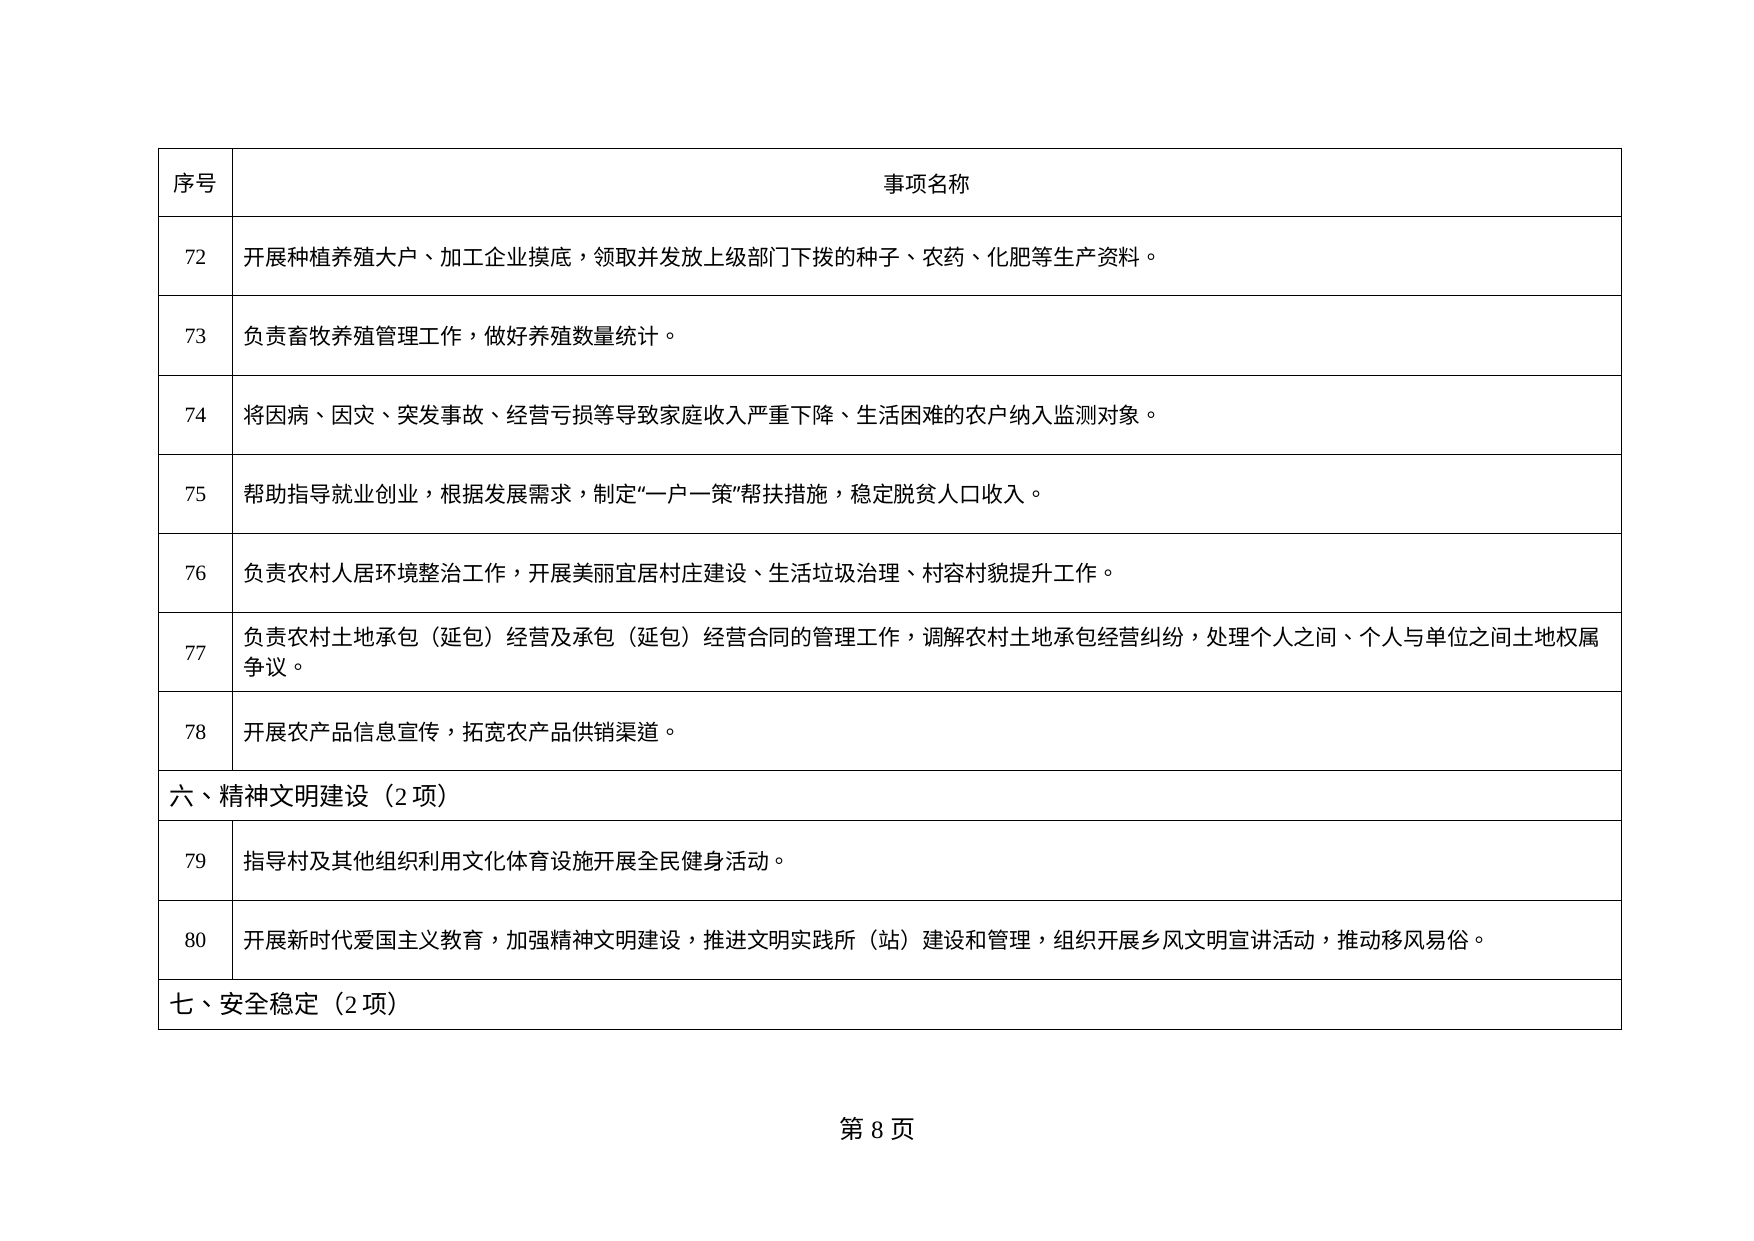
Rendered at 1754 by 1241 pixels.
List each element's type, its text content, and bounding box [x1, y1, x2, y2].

table_cell 77 [159, 613, 232, 691]
table_cell 开展农产品信息宣传，拓宽农产品供销渠道。 [233, 692, 1621, 770]
table_cell 76 [159, 534, 232, 612]
table_cell 负责农村人居环境整治工作，开展美丽宜居村庄建设、生活垃圾治理、村容村貌提升工作。 [233, 534, 1621, 612]
table_cell 帮助指导就业创业，根据发展需求，制定“一户一策”帮扶措施，稳定脱贫人口收入。 [233, 455, 1621, 533]
table_cell 73 [159, 296, 232, 374]
table_cell 80 [159, 901, 232, 979]
table_cell 负责农村土地承包（延包）经营及承包（延包）经营合同的管理工作，调解农村土地承包经营纠纷，处理个人之间、个人与单位之间土地权属争议。 [233, 613, 1621, 691]
table_cell 负责畜牧养殖管理工作，做好养殖数量统计。 [233, 296, 1621, 374]
table_cell 六、精神文明建设（2项） [159, 771, 1621, 820]
table_cell 开展新时代爱国主义教育，加强精神文明建设，推进文明实践所（站）建设和管理，组织开展乡风文明宣讲活动，推动移风易俗。 [233, 901, 1621, 979]
table_header 序号 [159, 149, 232, 216]
table_cell 开展种植养殖大户、加工企业摸底，领取并发放上级部门下拨的种子、农药、化肥等生产资料。 [233, 217, 1621, 295]
table_cell 74 [159, 376, 232, 454]
table_cell 79 [159, 821, 232, 899]
table_cell 75 [159, 455, 232, 533]
table_cell 将因病、因灾、突发事故、经营亏损等导致家庭收入严重下降、生活困难的农户纳入监测对象。 [233, 376, 1621, 454]
table_cell 78 [159, 692, 232, 770]
table_cell 七、安全稳定（2项） [159, 980, 1621, 1029]
table_header 事项名称 [233, 149, 1621, 216]
table_cell 72 [159, 217, 232, 295]
table_cell 指导村及其他组织利用文化体育设施开展全民健身活动。 [233, 821, 1621, 899]
